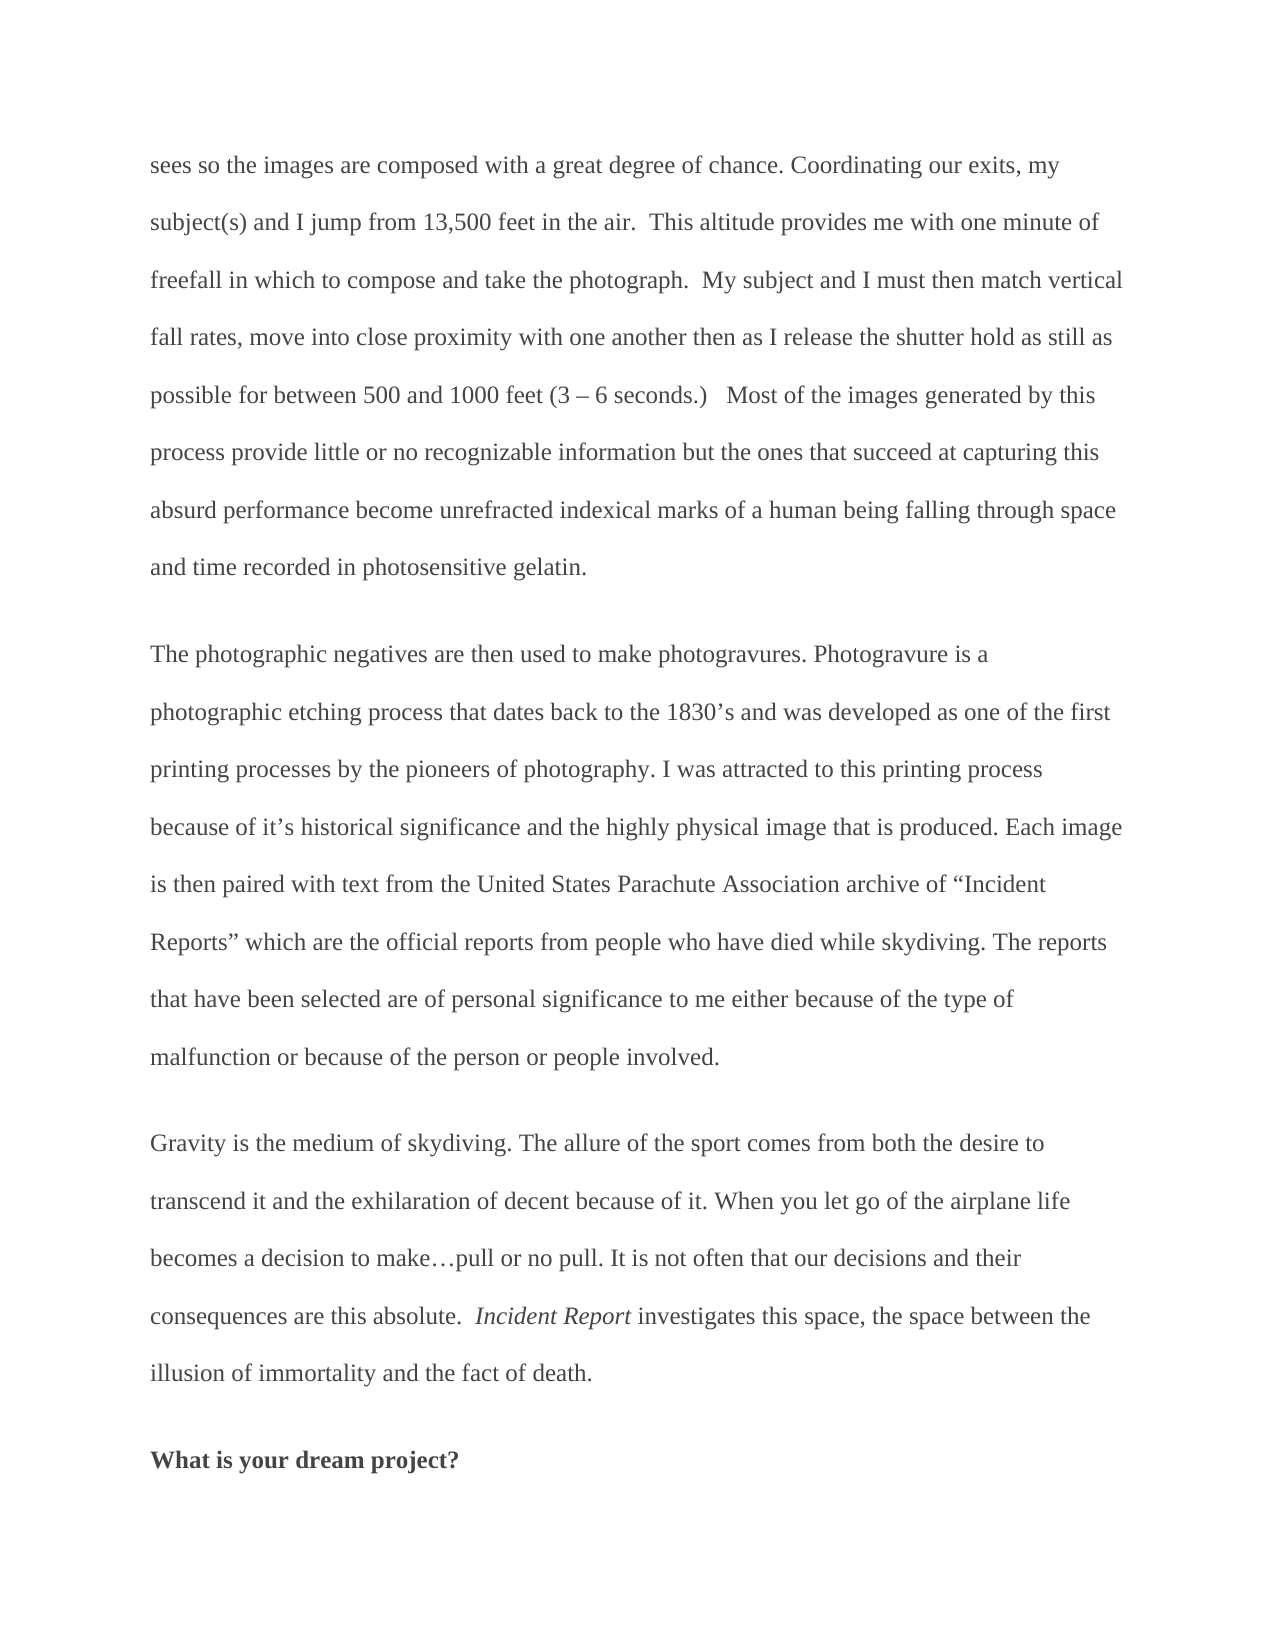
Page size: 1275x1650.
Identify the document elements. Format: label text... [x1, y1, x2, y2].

text The photographic negatives are then used to make photogravures. Photogravure is a photographic etching process that dates back to the 1830’s and was developed as one of the first printing processes by the pioneers of photography. I was attracted to this printing process because of it’s historical significance and the highly physical image that is produced. Each image is then paired with text from the United States Parachute Association archive of “Incident Reports” which are the official reports from people who have died while skydiving. The reports that have been selected are of personal significance to me either because of the type of malfunction or because of the person or people involved. [150, 639, 1125, 1070]
text What is your dream project? [150, 1445, 1125, 1474]
text Gravity is the medium of skydiving. The allure of the sport comes from both the desire to transcend it and the exhilaration of decent because of it. When you let go of the airplane life becomes a decision to make…pull or no pull. It is not often that our decisions and their consequences are this absolute. Incident Report investigates this space, the space between the illusion of immortality and the fact of death. [150, 1128, 1125, 1387]
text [150, 150, 1125, 581]
